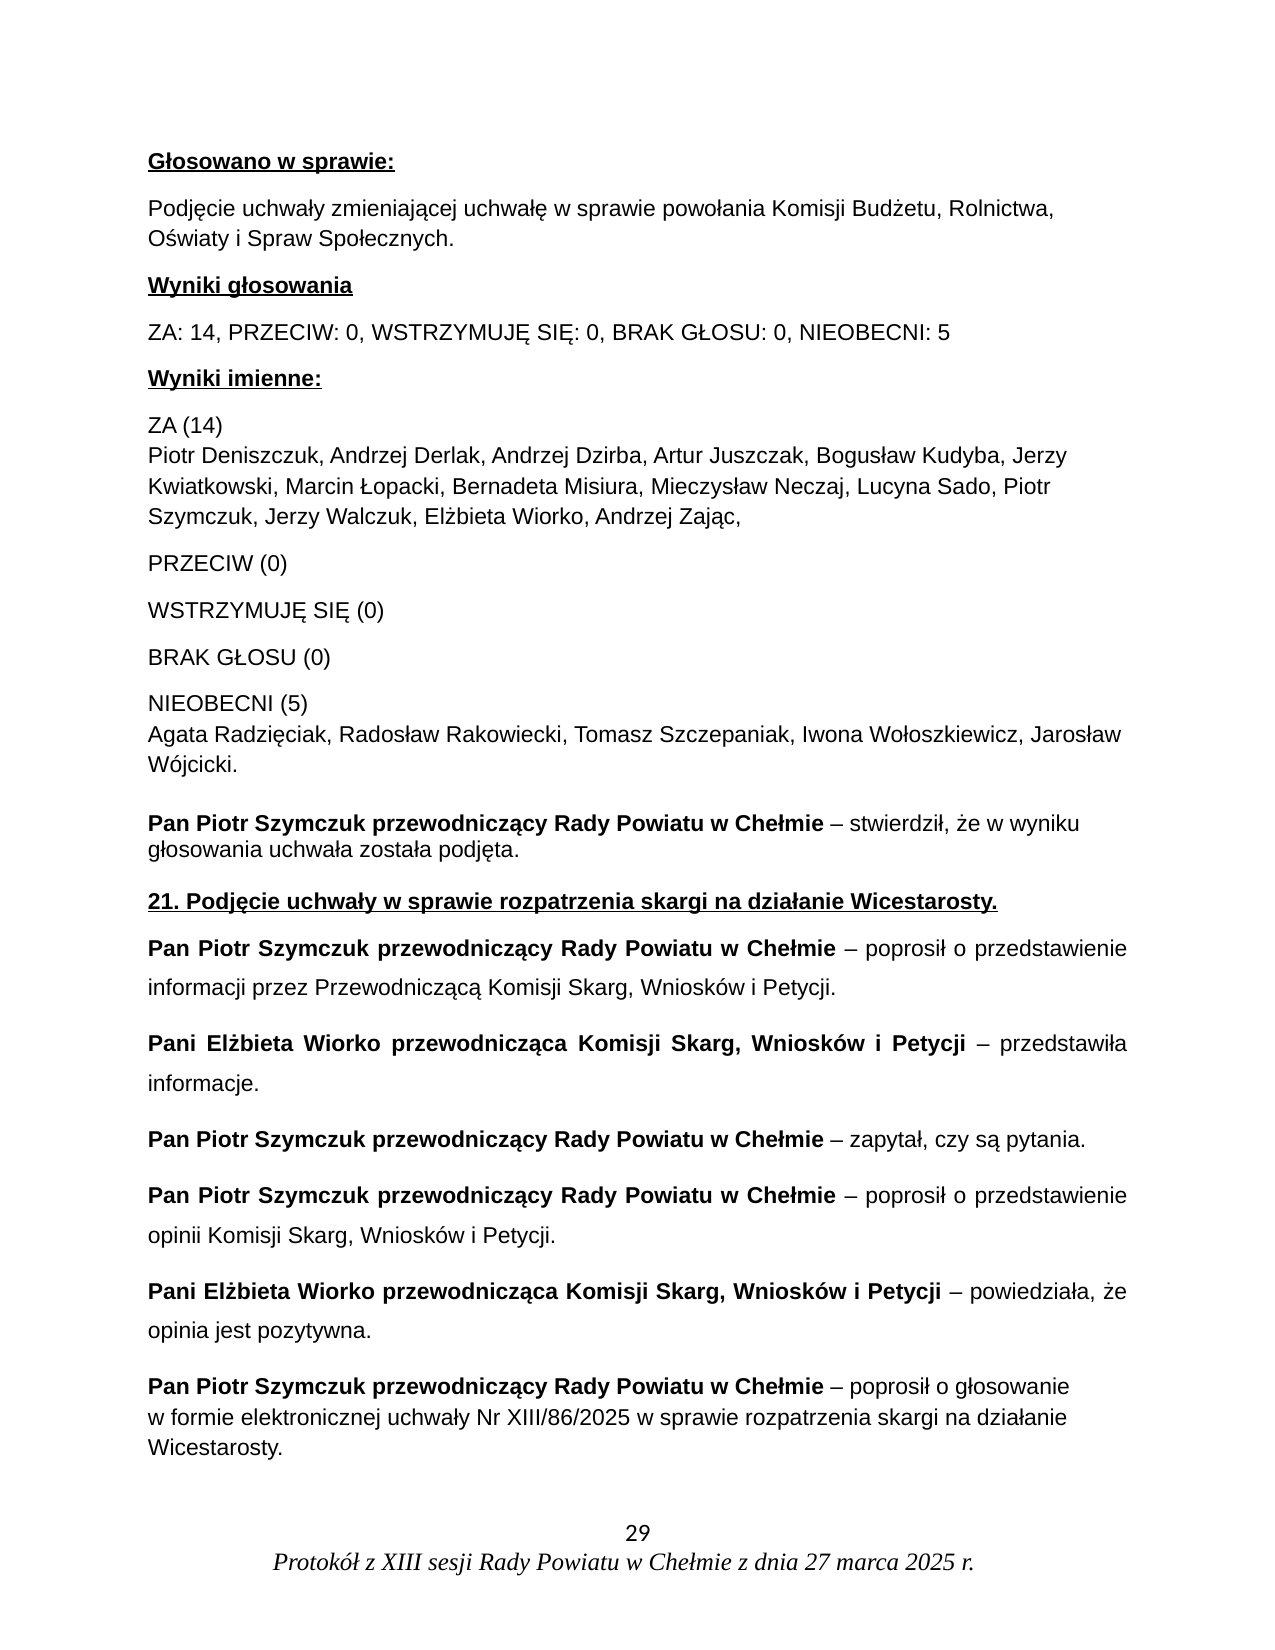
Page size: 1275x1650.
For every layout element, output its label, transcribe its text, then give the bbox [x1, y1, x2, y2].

text Pan Piotr Szymczuk przewodniczący Rady Powiatu w Chełmie – stwierdził, że w wyniku głosowania uchwała została podjęta. [148, 810, 1127, 863]
text Pan Piotr Szymczuk przewodniczący Rady Powiatu w Chełmie – poprosił o głosowanie w formie elektronicznej uchwały Nr XIII/86/2025 w sprawie rozpatrzenia skargi na działanie Wicestarosty. [148, 1373, 1127, 1460]
text Pan Piotr Szymczuk przewodniczący Rady Powiatu w Chełmie – zapytał, czy są pytania. [148, 1126, 1127, 1152]
text Agata Radzięciak, Radosław Rakowiecki, Tomasz Szczepaniak, Iwona Wołoszkiewicz, Jarosław Wójcicki. [148, 721, 1127, 777]
text Pani Elżbieta Wiorko przewodnicząca Komisji Skarg, Wniosków i Petycji – powiedziała, że opinia jest pozytywna. [148, 1278, 1127, 1343]
text 21. Podjęcie uchwały w sprawie rozpatrzenia skargi na działanie Wicestarosty. [148, 888, 1127, 914]
text Wyniki głosowania [148, 272, 1127, 298]
text ZA (14) [148, 412, 1127, 438]
text Pan Piotr Szymczuk przewodniczący Rady Powiatu w Chełmie – poprosił o przedstawienie informacji przez Przewodniczącą Komisji Skarg, Wniosków i Petycji. [148, 935, 1127, 1001]
text Głosowano w sprawie: [148, 148, 1127, 174]
text Podjęcie uchwały zmieniającej uchwałę w sprawie powołania Komisji Budżetu, Rolnictwa, Oświaty i Spraw Społecznych. [148, 194, 1127, 251]
text Wyniki imienne: [148, 365, 1127, 392]
text Pani Elżbieta Wiorko przewodnicząca Komisji Skarg, Wniosków i Petycji – przedstawiła informacje. [148, 1030, 1127, 1096]
text WSTRZYMUJĘ SIĘ (0) [148, 597, 1127, 623]
text NIEOBECNI (5) [148, 690, 1127, 717]
text Pan Piotr Szymczuk przewodniczący Rady Powiatu w Chełmie – poprosił o przedstawienie opinii Komisji Skarg, Wniosków i Petycji. [148, 1182, 1127, 1248]
text ZA: 14, PRZECIW: 0, WSTRZYMUJĘ SIĘ: 0, BRAK GŁOSU: 0, NIEOBECNI: 5 [148, 318, 1127, 345]
text PRZECIW (0) [148, 550, 1127, 576]
text BRAK GŁOSU (0) [148, 643, 1127, 670]
text Piotr Deniszczuk, Andrzej Derlak, Andrzej Dzirba, Artur Juszczak, Bogusław Kudyba, Jerzy Kwiatkowski, Marcin Łopacki, Bernadeta Misiura, Mieczysław Neczaj, Lucyna Sado, Piotr Szymczuk, Jerzy Walczuk, Elżbieta Wiorko, Andrzej Zając, [148, 442, 1127, 529]
